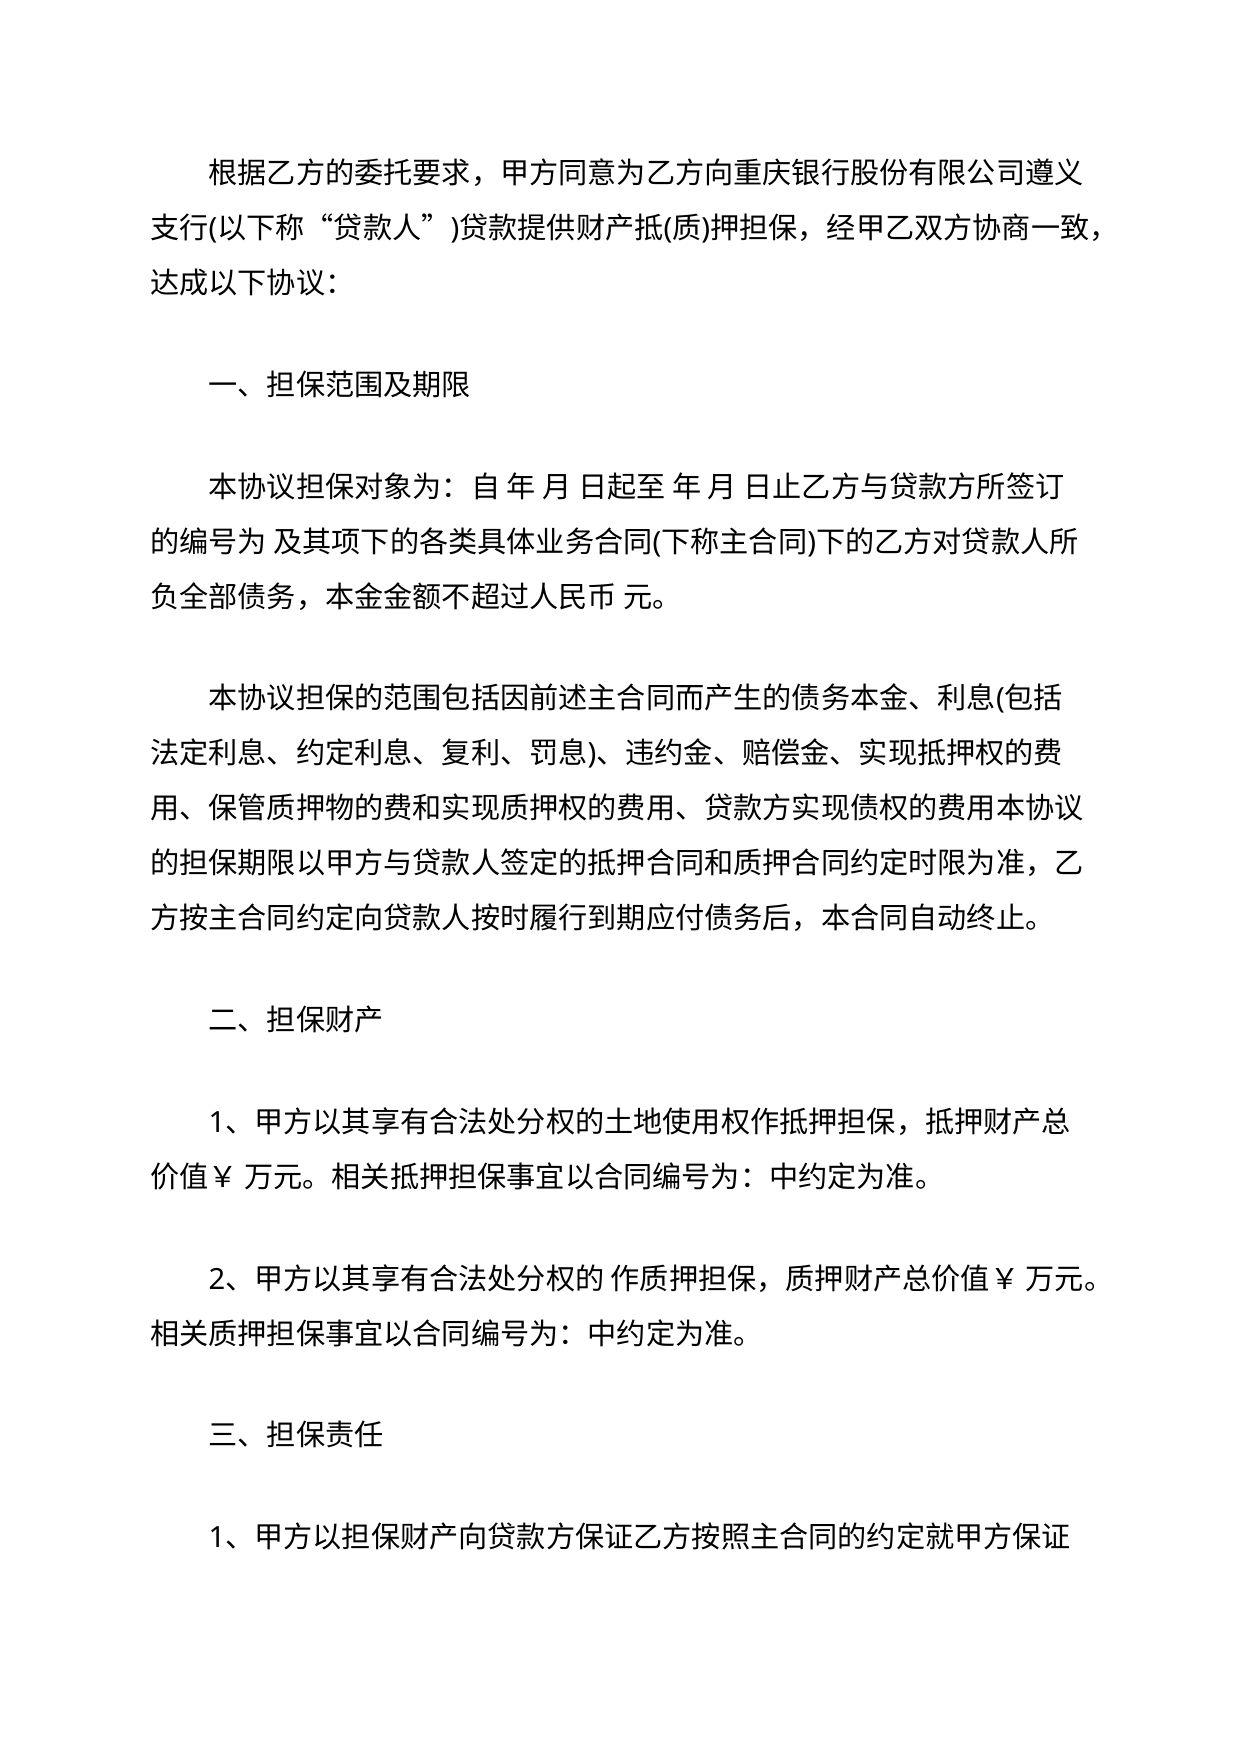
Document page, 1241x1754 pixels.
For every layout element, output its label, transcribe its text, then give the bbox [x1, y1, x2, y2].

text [150, 1514, 1090, 1556]
text 1、甲方以其享有合法处分权的土地使用权作抵押担保，抵押财产总价值￥ 万元。相关抵押担保事宜以合同编号为：中约定为准。 [150, 1098, 1090, 1196]
text 本协议担保对象为：自 年 月 日起至 年 月 日止乙方与贷款方所签订的编号为 及其项下的各类具体业务合同(下称主合同)下的乙方对贷款人所负全部债务，本金金额不超过人民币 元。 [150, 463, 1090, 616]
text 根据乙方的委托要求，甲方同意为乙方向重庆银行股份有限公司遵义支行(以下称“贷款人”)贷款提供财产抵(质)押担保，经甲乙双方协商一致，达成以下协议： [150, 150, 1090, 302]
text 二、担保财产 [150, 997, 1090, 1039]
text 本协议担保的范围包括因前述主合同而产生的债务本金、利息(包括法定利息、约定利息、复利、罚息)、违约金、赔偿金、实现抵押权的费用、保管质押物的费和实现质押权的费用、贷款方实现债权的费用本协议的担保期限以甲方与贷款人签定的抵押合同和质押合同约定时限为准，乙方按主合同约定向贷款人按时履行到期应付债务后，本合同自动终止。 [150, 675, 1090, 937]
text 三、担保责任 [150, 1412, 1090, 1454]
text 一、担保范围及期限 [150, 362, 1090, 404]
text 2、甲方以其享有合法处分权的 作质押担保，质押财产总价值￥ 万元。相关质押担保事宜以合同编号为：中约定为准。 [150, 1255, 1090, 1352]
